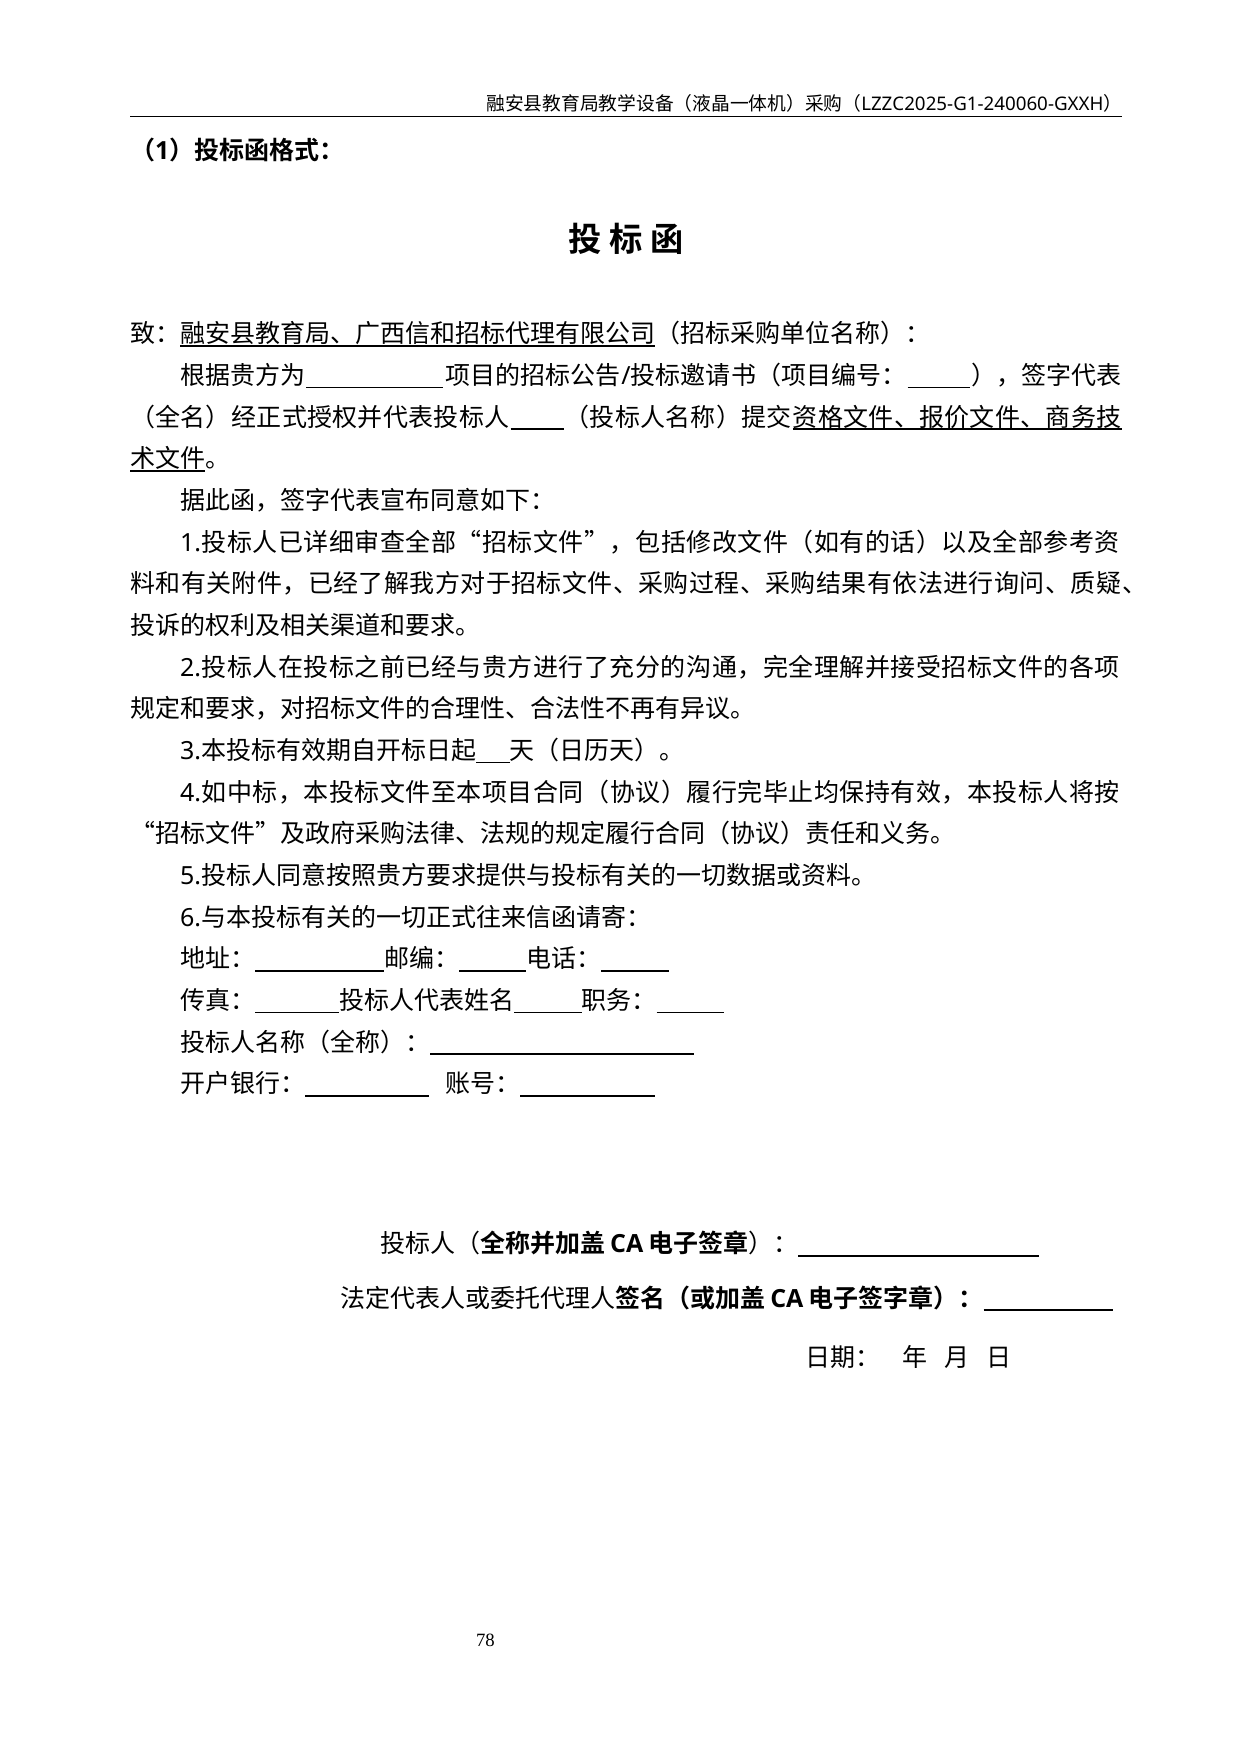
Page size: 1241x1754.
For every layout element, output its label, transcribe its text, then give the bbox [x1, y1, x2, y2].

text 日期： 年 月 日 [130, 1338, 1207, 1374]
text 投标人名称（全称）： [130, 1018, 1122, 1059]
text 4.如中标，本投标文件至本项目合同（协议）履行完毕止均保持有效，本投标人将按“招标文件”及政府采购法律、法规的规定履行合同（协议）责任和义务。 [130, 768, 1122, 851]
text 投 标 函 [130, 225, 1122, 258]
text 5.投标人同意按照贵方要求提供与投标有关的一切数据或资料。 [130, 851, 1122, 893]
text （1）投标函格式： [130, 131, 1122, 167]
text 传真： 投标人代表姓名 职务： [130, 976, 1122, 1018]
text 3.本投标有效期自开标日起 天（日历天）。 [130, 726, 1122, 768]
text 致：融安县教育局、广西信和招标代理有限公司（招标采购单位名称）： [130, 309, 1122, 351]
text 法定代表人或委托代理人签名（或加盖CA电子签字章）： [130, 1278, 1122, 1314]
text 6.与本投标有关的一切正式往来信函请寄： [130, 893, 1122, 934]
text 根据贵方为 项目的招标公告/投标邀请书（项目编号： ），签字代表 （全名）经正式授权并代表投标人 （投标人名称）提交资格文件、报价文件、商务技术文件。 [130, 351, 1122, 476]
text 2.投标人在投标之前已经与贵方进行了充分的沟通，完全理解并接受招标文件的各项规定和要求，对招标文件的合理性、合法性不再有异议。 [130, 643, 1122, 726]
text 1.投标人已详细审查全部“招标文件”，包括修改文件（如有的话）以及全部参考资料和有关附件，已经了解我方对于招标文件、采购过程、采购结果有依法进行询问、质疑、投诉的权利及相关渠道和要求。 [130, 518, 1122, 643]
text 开户银行： 账号： [130, 1059, 1122, 1101]
text 地址： 邮编： 电话： [130, 934, 1122, 976]
text 投标人（全称并加盖CA电子签章）： [130, 1224, 1122, 1260]
text 据此函，签字代表宣布同意如下： [130, 476, 1122, 518]
